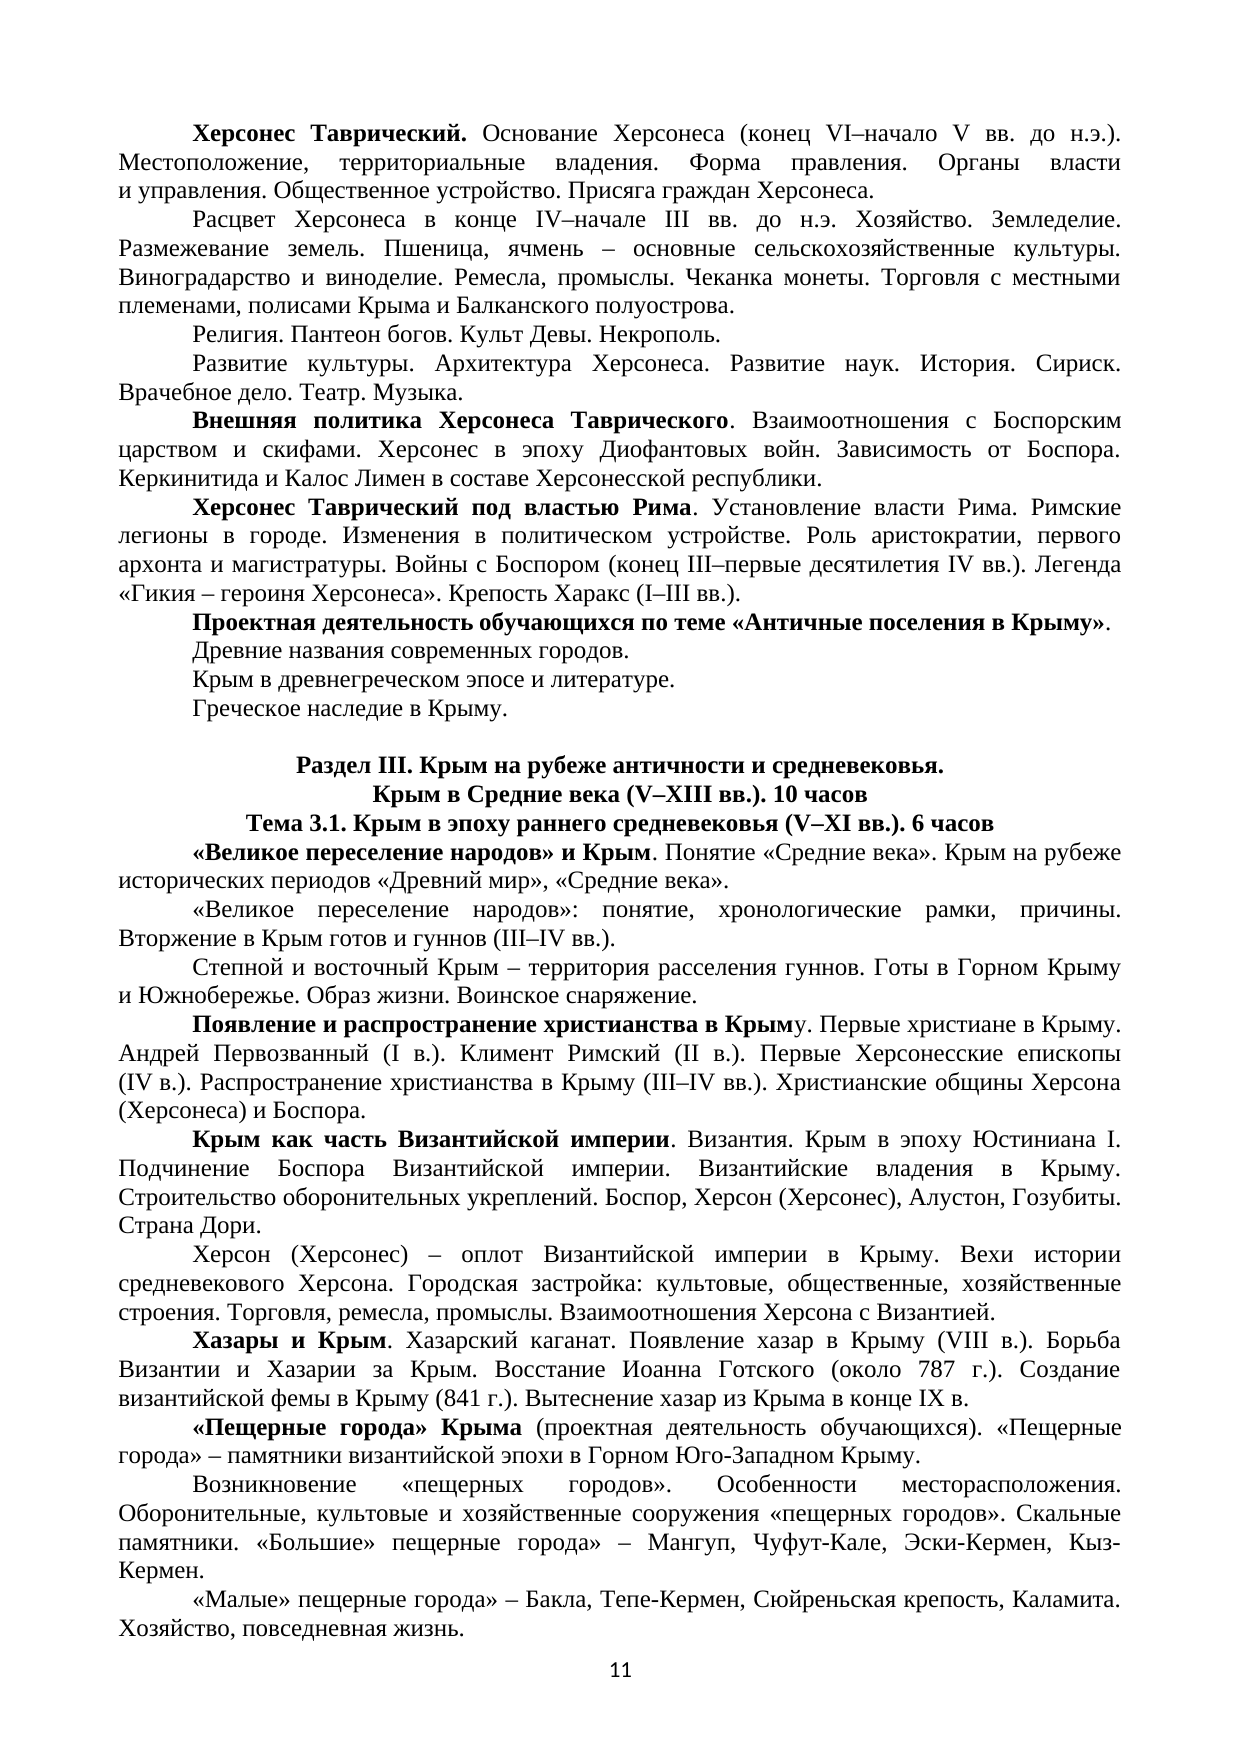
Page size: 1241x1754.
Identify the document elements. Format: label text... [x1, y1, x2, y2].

text Расцвет Херсонеса в конце IV–начале III вв. до н.э. Хозяйство. Земледелие. Размежевание земель. Пшеница, ячмень – основные сельскохозяйственные культуры. Виноградарство и виноделие. Ремесла, промыслы. Чеканка монеты. Торговля с местными племенами, полисами Крыма и Балканского полуострова. [118, 204, 1122, 319]
text Степной и восточный Крым – территория расселения гуннов. Готы в Горном Крыму и Южнобережье. Образ жизни. Воинское снаряжение. [118, 952, 1122, 1009]
text Крым как часть Византийской империи. Византия. Крым в эпоху Юстиниана I. Подчинение Боспора Византийской империи. Византийские владения в Крыму. Строительство оборонительных укреплений. Боспор, Херсон (Херсонес), Алустон, Гозубиты. Страна Дори. [118, 1124, 1122, 1239]
text Херсонес Таврический. Основание Херсонеса (конец VI–начало V вв. до н.э.). Местоположение, территориальные владения. Форма правления. Органы власти и управления. Общественное устройство. Присяга граждан Херсонеса. [118, 118, 1122, 204]
text «Малые» пещерные города» – Бакла, Тепе-Кермен, Сюйреньская крепость, Каламита. Хозяйство, повседневная жизнь. [118, 1584, 1122, 1642]
text Раздел III. Крым на рубеже античности и средневековья. [118, 751, 1122, 779]
text Крым в Средние века (V–XIII вв.). 10 часов [118, 779, 1122, 808]
text Херсонес Таврический под властью Рима. Установление власти Рима. Римские легионы в городе. Изменения в политическом устройстве. Роль аристократии, первого архонта и магистратуры. Войны с Боспором (конец III–первые десятилетия IV вв.). Легенда «Гикия – героиня Херсонеса». Крепость Харакс (I–III вв.). [118, 492, 1122, 607]
text Внешняя политика Херсонеса Таврического. Взаимоотношения с Боспорским царством и скифами. Херсонес в эпоху Диофантовых войн. Зависимость от Боспора. Керкинитида и Калос Лимен в составе Херсонесской республики. [118, 406, 1122, 492]
text Тема 3.1. Крым в эпоху раннего средневековья (V–XI вв.). 6 часов [118, 808, 1122, 837]
text Херсон (Херсонес) – оплот Византийской империи в Крыму. Вехи истории средневекового Херсона. Городская застройка: культовые, общественные, хозяйственные строения. Торговля, ремесла, промыслы. Взаимоотношения Херсона с Византией. [118, 1239, 1122, 1326]
text «Пещерные города» Крыма (проектная деятельность обучающихся). «Пещерные города» – памятники византийской эпохи в Горном Юго-Западном Крыму. [118, 1412, 1122, 1469]
text «Великое переселение народов» и Крым. Понятие «Средние века». Крым на рубеже исторических периодов «Древний мир», «Средние века». [118, 837, 1122, 894]
text Развитие культуры. Архитектура Херсонеса. Развитие наук. История. Сириск. Врачебное дело. Театр. Музыка. [118, 348, 1122, 406]
text Проектная деятельность обучающихся по теме «Античные поселения в Крыму». [118, 607, 1122, 636]
text Появление и распространение христианства в Крыму. Первые христиане в Крыму. Андрей Первозванный (I в.). Климент Римский (II в.). Первые Херсонесские епископы (IV в.). Распространение христианства в Крыму (III–IV вв.). Христианские общины Херсона (Херсонеса) и Боспора. [118, 1009, 1122, 1124]
text Крым в древнегреческом эпосе и литературе. [118, 664, 1122, 693]
text «Великое переселение народов»: понятие, хронологические рамки, причины. Вторжение в Крым готов и гуннов (III–IV вв.). [118, 894, 1122, 952]
text Хазары и Крым. Хазарский каганат. Появление хазар в Крыму (VIII в.). Борьба Византии и Хазарии за Крым. Восстание Иоанна Готского (около 787 г.). Создание византийской фемы в Крыму (841 г.). Вытеснение хазар из Крыма в конце IX в. [118, 1326, 1122, 1412]
text Греческое наследие в Крыму. [118, 693, 1122, 722]
text Возникновение «пещерных городов». Особенности месторасположения. Оборонительные, культовые и хозяйственные сооружения «пещерных городов». Скальные памятники. «Большие» пещерные города» – Мангуп, Чуфут-Кале, Эски-Кермен, Кыз-Кермен. [118, 1469, 1122, 1584]
text Религия. Пантеон богов. Культ Девы. Некрополь. [118, 319, 1122, 348]
text Древние названия современных городов. [118, 636, 1122, 664]
